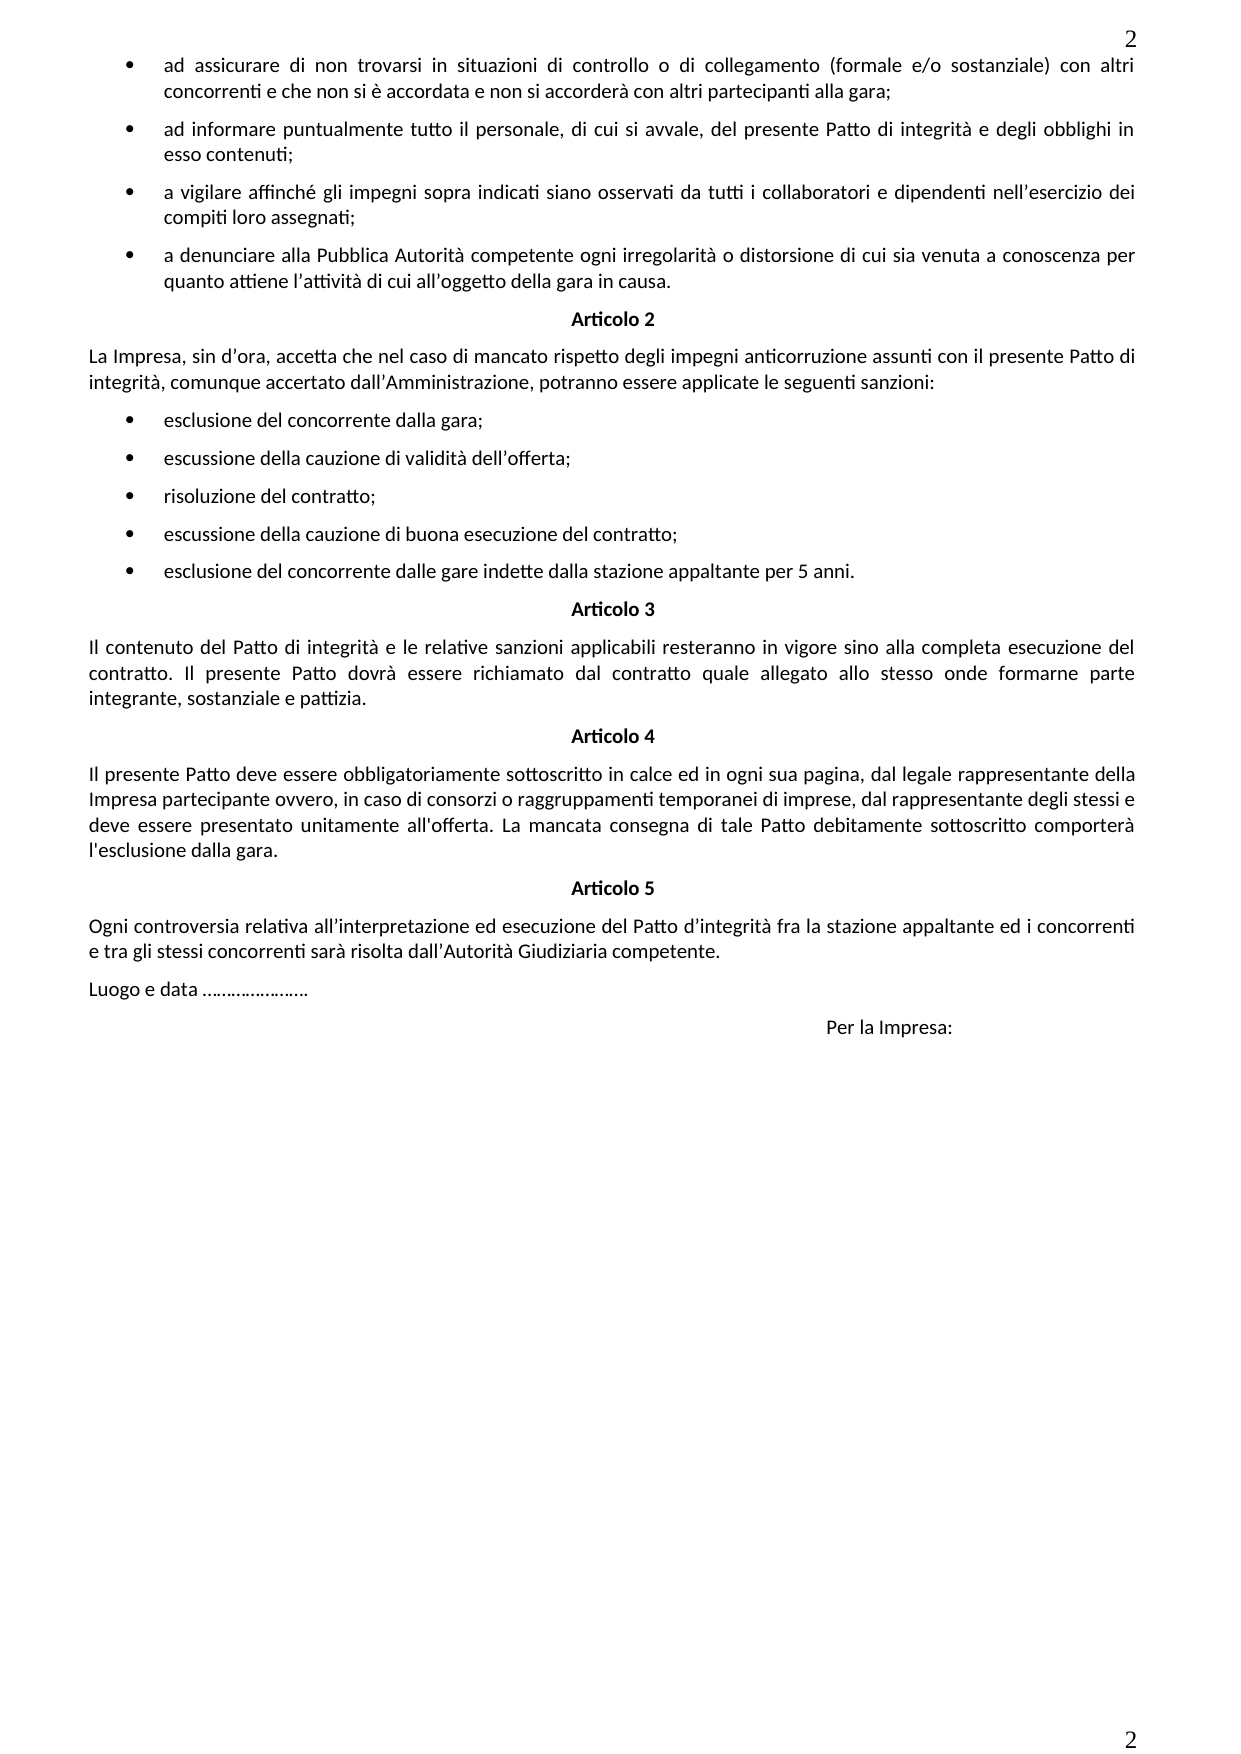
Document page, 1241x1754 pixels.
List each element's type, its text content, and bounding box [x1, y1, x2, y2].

list risoluzione del contratto; [126, 483, 1137, 508]
text Articolo 3 [89, 597, 1137, 622]
list ad informare puntualmente tutto il personale, di cui si avvale, del presente Patto di integrità e degli obblighi in esso contenuti; [126, 116, 1137, 167]
list esclusione del concorrente dalla gara; [126, 407, 1137, 432]
text La Impresa, sin d’ora, accetta che nel caso di mancato rispetto degli impegni anticorruzione assunti con il presente Patto di integrità, comunque accertato dall’Amministrazione, potranno essere applicate le seguenti sanzioni: [89, 344, 1137, 394]
list a vigilare affinché gli impegni sopra indicati siano osservati da tutti i collaboratori e dipendenti nell’esercizio dei compiti loro assegnati; [126, 179, 1137, 230]
list escussione della cauzione di buona esecuzione del contratto; [126, 521, 1137, 546]
list ad assicurare di non trovarsi in situazioni di controllo o di collegamento (formale e/o sostanziale) con altri concorrenti e che non si è accordata e non si accorderà con altri partecipanti alla gara; [126, 52, 1137, 103]
text Il presente Patto deve essere obbligatoriamente sottoscritto in calce ed in ogni sua pagina, dal legale rappresentante della Impresa partecipante ovvero, in caso di consorzi o raggruppamenti temporanei di imprese, dal rappresentante degli stessi e deve essere presentato unitamente all'offerta. La mancata consegna di tale Patto debitamente sottoscritto comporterà l'esclusione dalla gara. [89, 761, 1137, 863]
list a denunciare alla Pubblica Autorità competente ogni irregolarità o distorsione di cui sia venuta a conoscenza per quanto attiene l’attività di cui all’oggetto della gara in causa. [126, 242, 1137, 293]
text Per la Impresa: [89, 1014, 1137, 1040]
text Il contenuto del Patto di integrità e le relative sanzioni applicabili resteranno in vigore sino alla completa esecuzione del contratto. Il presente Patto dovrà essere richiamato dal contratto quale allegato allo stesso onde formarne parte integrante, sostanziale e pattizia. [89, 634, 1137, 711]
list esclusione del concorrente dalle gare indette dalla stazione appaltante per 5 anni. [126, 559, 1137, 584]
list escussione della cauzione di validità dell’offerta; [126, 445, 1137, 470]
text Luogo e data …………………. [89, 977, 1137, 1002]
text Articolo 4 [89, 723, 1137, 749]
text Ogni controversia relativa all’interpretazione ed esecuzione del Patto d’integrità fra la stazione appaltante ed i concorrenti e tra gli stessi concorrenti sarà risolta dall’Autorità Giudiziaria competente. [89, 913, 1137, 964]
text Articolo 5 [89, 875, 1137, 901]
text Articolo 2 [89, 306, 1137, 331]
